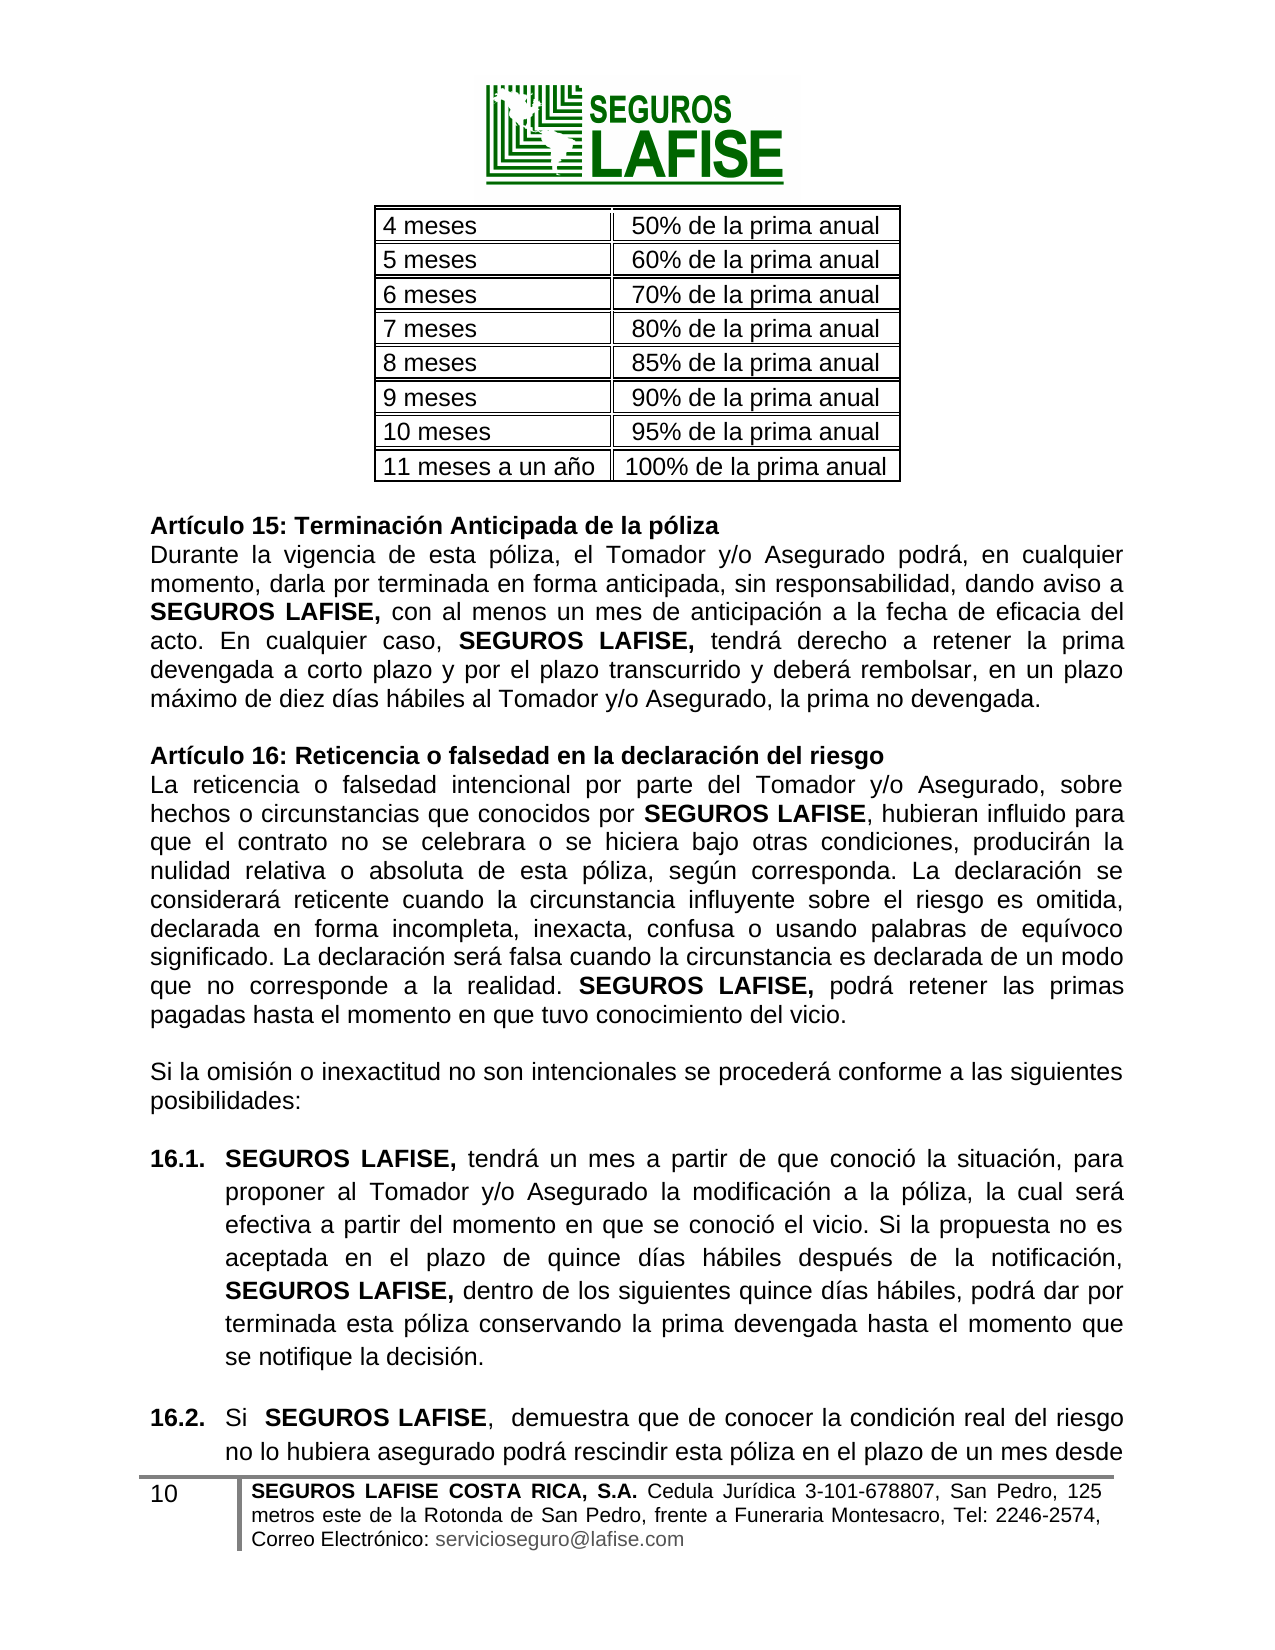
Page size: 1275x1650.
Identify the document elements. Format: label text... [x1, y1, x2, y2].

table_cell 95% de la prima anual [614, 416, 899, 446]
table_cell 10 meses [376, 416, 610, 446]
table_cell 4 meses [376, 207, 612, 239]
table_cell 9 meses [376, 382, 610, 411]
table_cell 90% de la prima anual [614, 382, 899, 411]
table_cell 8 meses [376, 347, 610, 377]
table_cell 80% de la prima anual [614, 313, 899, 343]
table_cell 11 meses a un año [376, 451, 610, 480]
text Durante la vigencia de esta póliza, el Tomador y/o Asegurado podrá, en cualquier momento, darla por terminada en forma anticipada, sin responsabilidad, dando aviso a SEGUROS LAFISE, con al menos un mes de anticipación a la fecha de eficacia del acto. En cualquier caso, SEGUROS LAFISE, tendrá derecho a retener la prima devengada a corto plazo y por el plazo transcurrido y deberá rembolsar, en un plazo máximo de diez días hábiles al Tomador y/o Asegurado, la prima no devengada. [150, 540, 1125, 712]
table_cell 85% de la prima anual [614, 347, 899, 377]
text Si la omisión o inexactitud no son intencionales se procederá conforme a las siguientes posibilidades: [150, 1057, 1125, 1115]
table_cell 100% de la prima anual [614, 451, 899, 480]
table_cell 50% de la prima anual [612, 209, 899, 239]
table_cell 60% de la prima anual [614, 244, 899, 274]
subtitle Artículo 16: Reticencia o falsedad en la declaración del riesgo [150, 741, 1125, 770]
table_cell 6 meses [376, 279, 610, 308]
table_cell 7 meses [376, 313, 610, 343]
picture [474, 75, 801, 205]
text Artículo 15: Terminación Anticipada de la póliza [150, 511, 1125, 540]
text La reticencia o falsedad intencional por parte del Tomador y/o Asegurado, sobre hechos o circunstancias que conocidos por SEGUROS LAFISE, hubieran influido para que el contrato no se celebrara o se hiciera bajo otras condiciones, producirán la nulidad relativa o absoluta de esta póliza, según corresponda. La declaración se considerará reticente cuando la circunstancia influyente sobre el riesgo es omitida, declarada en forma incompleta, inexacta, confusa o usando palabras de equívoco significado. La declaración será falsa cuando la circunstancia es declarada de un modo que no corresponde a la realidad. SEGUROS LAFISE, podrá retener las primas pagadas hasta el momento en que tuvo conocimiento del vicio. [150, 770, 1125, 1028]
list SEGUROS LAFISE, tendrá un mes a partir de que conoció la situación, para proponer al Tomador y/o Asegurado la modificación a la póliza, la cual será efectiva a partir del momento en que se conoció el vicio. Si la propuesta no es aceptada en el plazo de quince días hábiles después de la notificación, SEGUROS LAFISE, dentro de los siguientes quince días hábiles, podrá dar por terminada esta póliza conservando la prima devengada hasta el momento que se notifique la decisión. [150, 1143, 1125, 1370]
table_cell 5 meses [376, 244, 610, 274]
table_cell 70% de la prima anual [614, 279, 899, 308]
